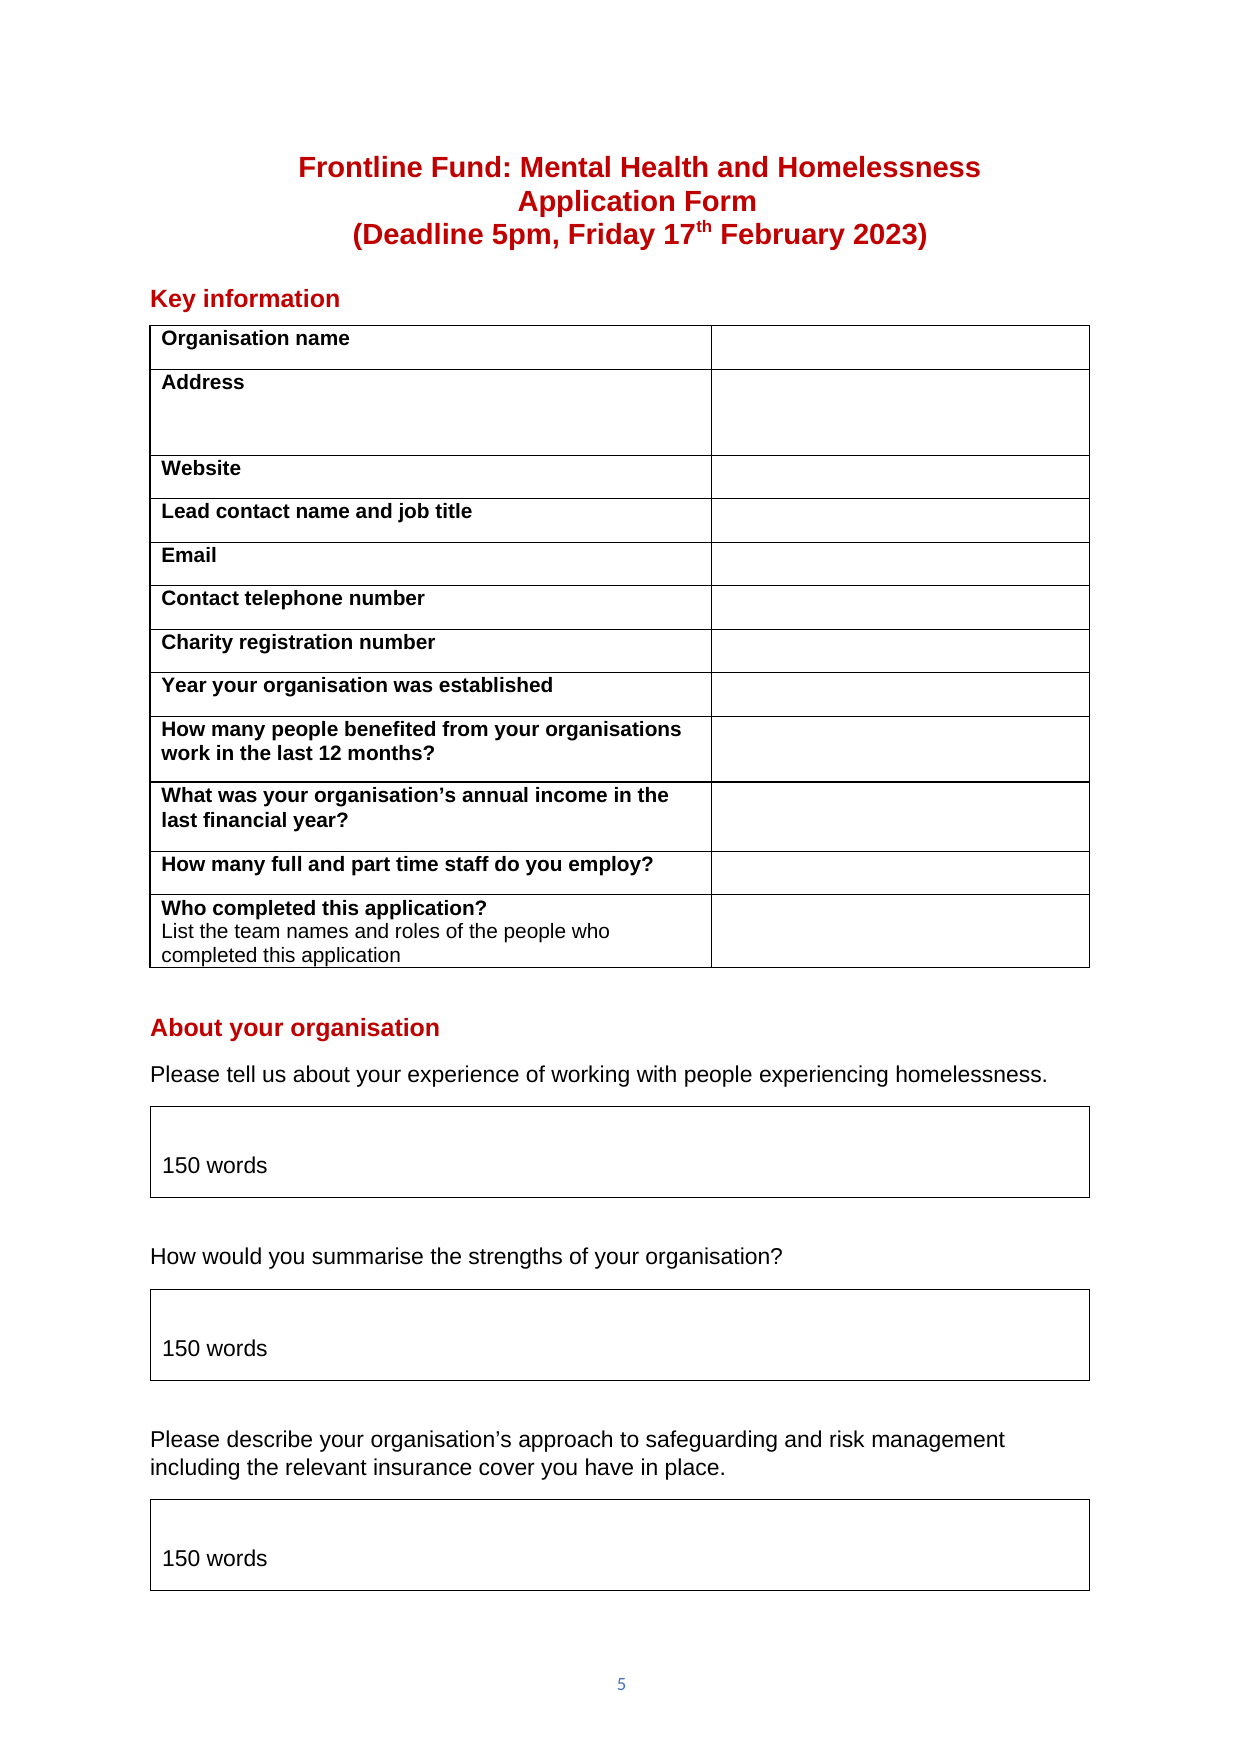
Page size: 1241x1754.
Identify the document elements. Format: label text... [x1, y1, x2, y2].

table_cell [712, 499, 1089, 542]
table_cell [712, 717, 1089, 781]
table_header 150 words [151, 1500, 1089, 1590]
table_cell [712, 852, 1089, 894]
table_cell [712, 783, 1089, 851]
table_cell Website [151, 456, 711, 498]
text (Deadline 5pm, Friday 17th February 2023) [187, 217, 1093, 251]
table_header [712, 326, 1089, 368]
table_cell How many people benefited from your organisations work in the last 12 months? [151, 717, 711, 781]
text How would you summarise the strengths of your organisation? [150, 1243, 1093, 1270]
table_cell Lead contact name and job title [151, 499, 711, 542]
text Please tell us about your experience of working with people experiencing homelessness. [150, 1061, 1093, 1087]
table_header Organisation name [151, 326, 711, 368]
table_cell [712, 586, 1089, 629]
table_cell Address [151, 370, 711, 454]
table_cell [712, 370, 1089, 454]
table_cell What was your organisation’s annual income in the last financial year? [151, 783, 711, 851]
table_cell How many full and part time staff do you employ? [151, 852, 711, 894]
table_cell Email [151, 543, 711, 585]
table_cell [712, 456, 1089, 498]
table_header 150 words [151, 1290, 1089, 1379]
table_cell Charity registration number [151, 630, 711, 672]
table_cell Who completed this application? List the team names and roles of the people who completed this application [151, 895, 711, 967]
text Application Form [187, 183, 1093, 217]
table_cell [712, 673, 1089, 716]
text About your organisation [150, 1013, 1093, 1042]
table_cell [712, 895, 1089, 967]
text Key information [150, 284, 1093, 313]
table_header 150 words [151, 1107, 1089, 1197]
table_cell [712, 543, 1089, 585]
table_cell [712, 630, 1089, 672]
table_cell Contact telephone number [151, 586, 711, 629]
table_cell Year your organisation was established [151, 673, 711, 716]
text Please describe your organisation’s approach to safeguarding and risk management including the relevant insurance cover you have in place. [150, 1426, 1093, 1480]
text Frontline Fund: Mental Health and Homelessness [187, 150, 1093, 183]
